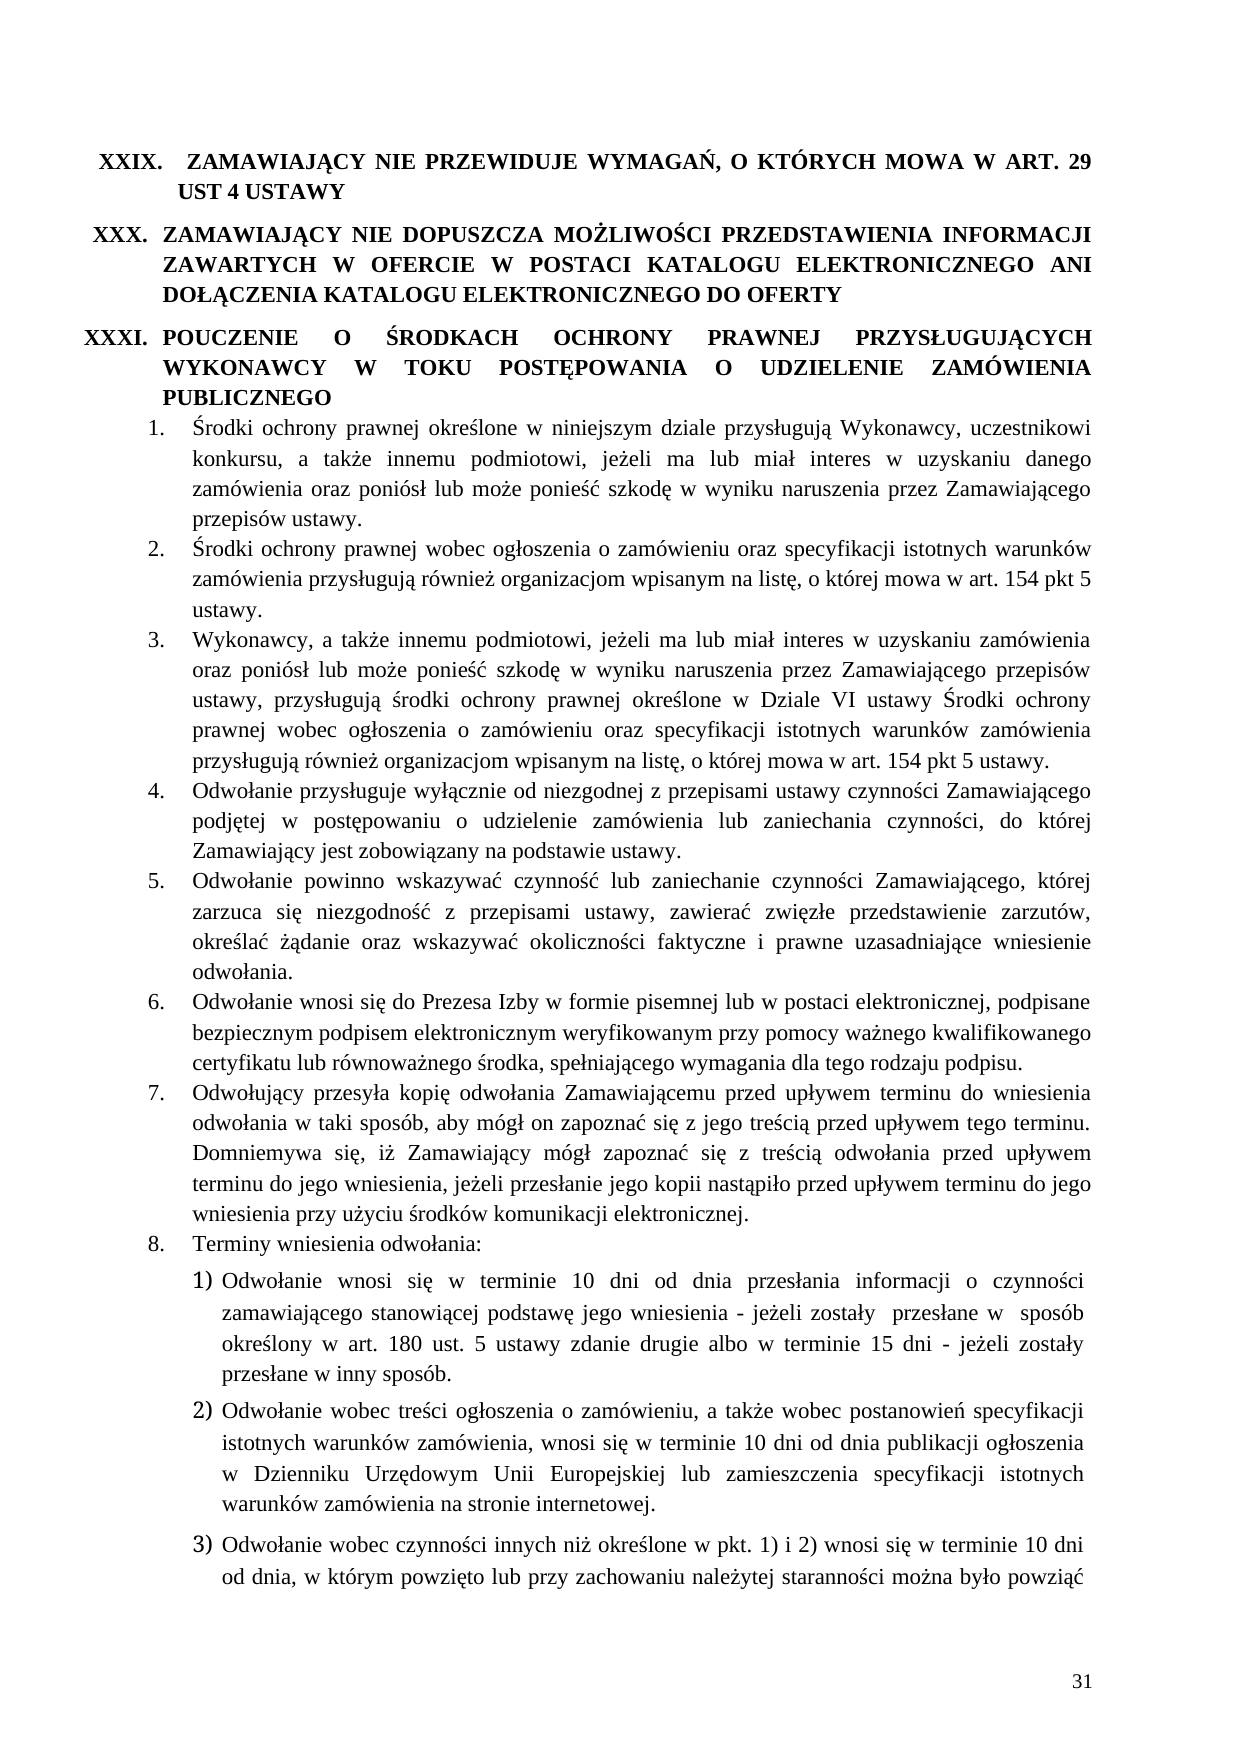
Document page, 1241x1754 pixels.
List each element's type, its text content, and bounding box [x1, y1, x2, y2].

subtitle POUCZENIE O ŚRODKACH OCHRONY PRAWNEJ PRZYSŁUGUJĄCYCH WYKONAWCY W TOKU POSTĘPOWANIA O UDZIELENIE ZAMÓWIENIA PUBLICZNEGO [148, 324, 1092, 411]
list Odwołanie przysługuje wyłącznie od niezgodnej z przepisami ustawy czynności Zamawiającego podjętej w postępowaniu o udzielenie zamówienia lub zaniechania czynności, do której Zamawiający jest zobowiązany na podstawie ustawy. [148, 777, 1092, 864]
list Środki ochrony prawnej określone w niniejszym dziale przysługują Wykonawcy, uczestnikowi konkursu, a także innemu podmiotowi, jeżeli ma lub miał interes w uzyskaniu danego zamówienia oraz poniósł lub może ponieść szkodę w wyniku naruszenia przez Zamawiającego przepisów ustawy. [148, 414, 1092, 531]
list Wykonawcy, a także innemu podmiotowi, jeżeli ma lub miał interes w uzyskaniu zamówienia oraz poniósł lub może ponieść szkodę w wyniku naruszenia przez Zamawiającego przepisów ustawy, przysługują środki ochrony prawnej określone w Dziale VI ustawy Środki ochrony prawnej wobec ogłoszenia o zamówieniu oraz specyfikacji istotnych warunków zamówienia przysługują również organizacjom wpisanym na listę, o której mowa w art. 154 pkt 5 ustawy. [148, 626, 1092, 773]
table_header Odwołanie wnosi się w terminie 10 dni od dnia przesłania informacji o czynności zamawiającego stanowiącej podstawę jego wniesienia - jeżeli zostały przesłane w sposób określony w art. 180 ust. 5 ustawy zdanie drugie albo w terminie 15 dni - jeżeli zostały przesłane w inny sposób. [140, 1260, 1093, 1390]
list Terminy wniesienia odwołania: [148, 1230, 1092, 1256]
list Środki ochrony prawnej wobec ogłoszenia o zamówieniu oraz specyfikacji istotnych warunków zamówienia przysługują również organizacjom wpisanym na listę, o której mowa w art. 154 pkt 5 ustawy. [148, 535, 1092, 622]
list Odwołanie wnosi się do Prezesa Izby w formie pisemnej lub w postaci elektronicznej, podpisane bezpiecznym podpisem elektronicznym weryfikowanym przy pomocy ważnego kwalifikowanego certyfikatu lub równoważnego środka, spełniającego wymagania dla tego rodzaju podpisu. [148, 988, 1092, 1075]
subtitle ZAMAWIAJĄCY NIE DOPUSZCZA MOŻLIWOŚCI PRZEDSTAWIENIA INFORMACJI ZAWARTYCH W OFERCIE W POSTACI KATALOGU ELEKTRONICZNEGO ANI DOŁĄCZENIA KATALOGU ELEKTRONICZNEGO DO OFERTY [148, 221, 1092, 307]
subtitle ZAMAWIAJĄCY NIE PRZEWIDUJE WYMAGAŃ, O KTÓRYCH MOWA W ART. 29 UST 4 USTAWY [162, 148, 1092, 204]
table_cell Odwołanie wobec treści ogłoszenia o zamówieniu, a także wobec postanowień specyfikacji istotnych warunków zamówienia, wnosi się w terminie 10 dni od dnia publikacji ogłoszenia w Dzienniku Urzędowym Unii Europejskiej lub zamieszczenia specyfikacji istotnych warunków zamówienia na stronie internetowej. [140, 1390, 1093, 1524]
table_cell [140, 1524, 1093, 1590]
list Odwołanie powinno wskazywać czynność lub zaniechanie czynności Zamawiającego, której zarzuca się niezgodność z przepisami ustawy, zawierać zwięzłe przedstawienie zarzutów, określać żądanie oraz wskazywać okoliczności faktyczne i prawne uzasadniające wniesienie odwołania. [148, 867, 1092, 984]
list Odwołujący przesyła kopię odwołania Zamawiającemu przed upływem terminu do wniesienia odwołania w taki sposób, aby mógł on zapoznać się z jego treścią przed upływem tego terminu. Domniemywa się, iż Zamawiający mógł zapoznać się z treścią odwołania przed upływem terminu do jego wniesienia, jeżeli przesłanie jego kopii nastąpiło przed upływem terminu do jego wniesienia przy użyciu środków komunikacji elektronicznej. [148, 1079, 1092, 1226]
